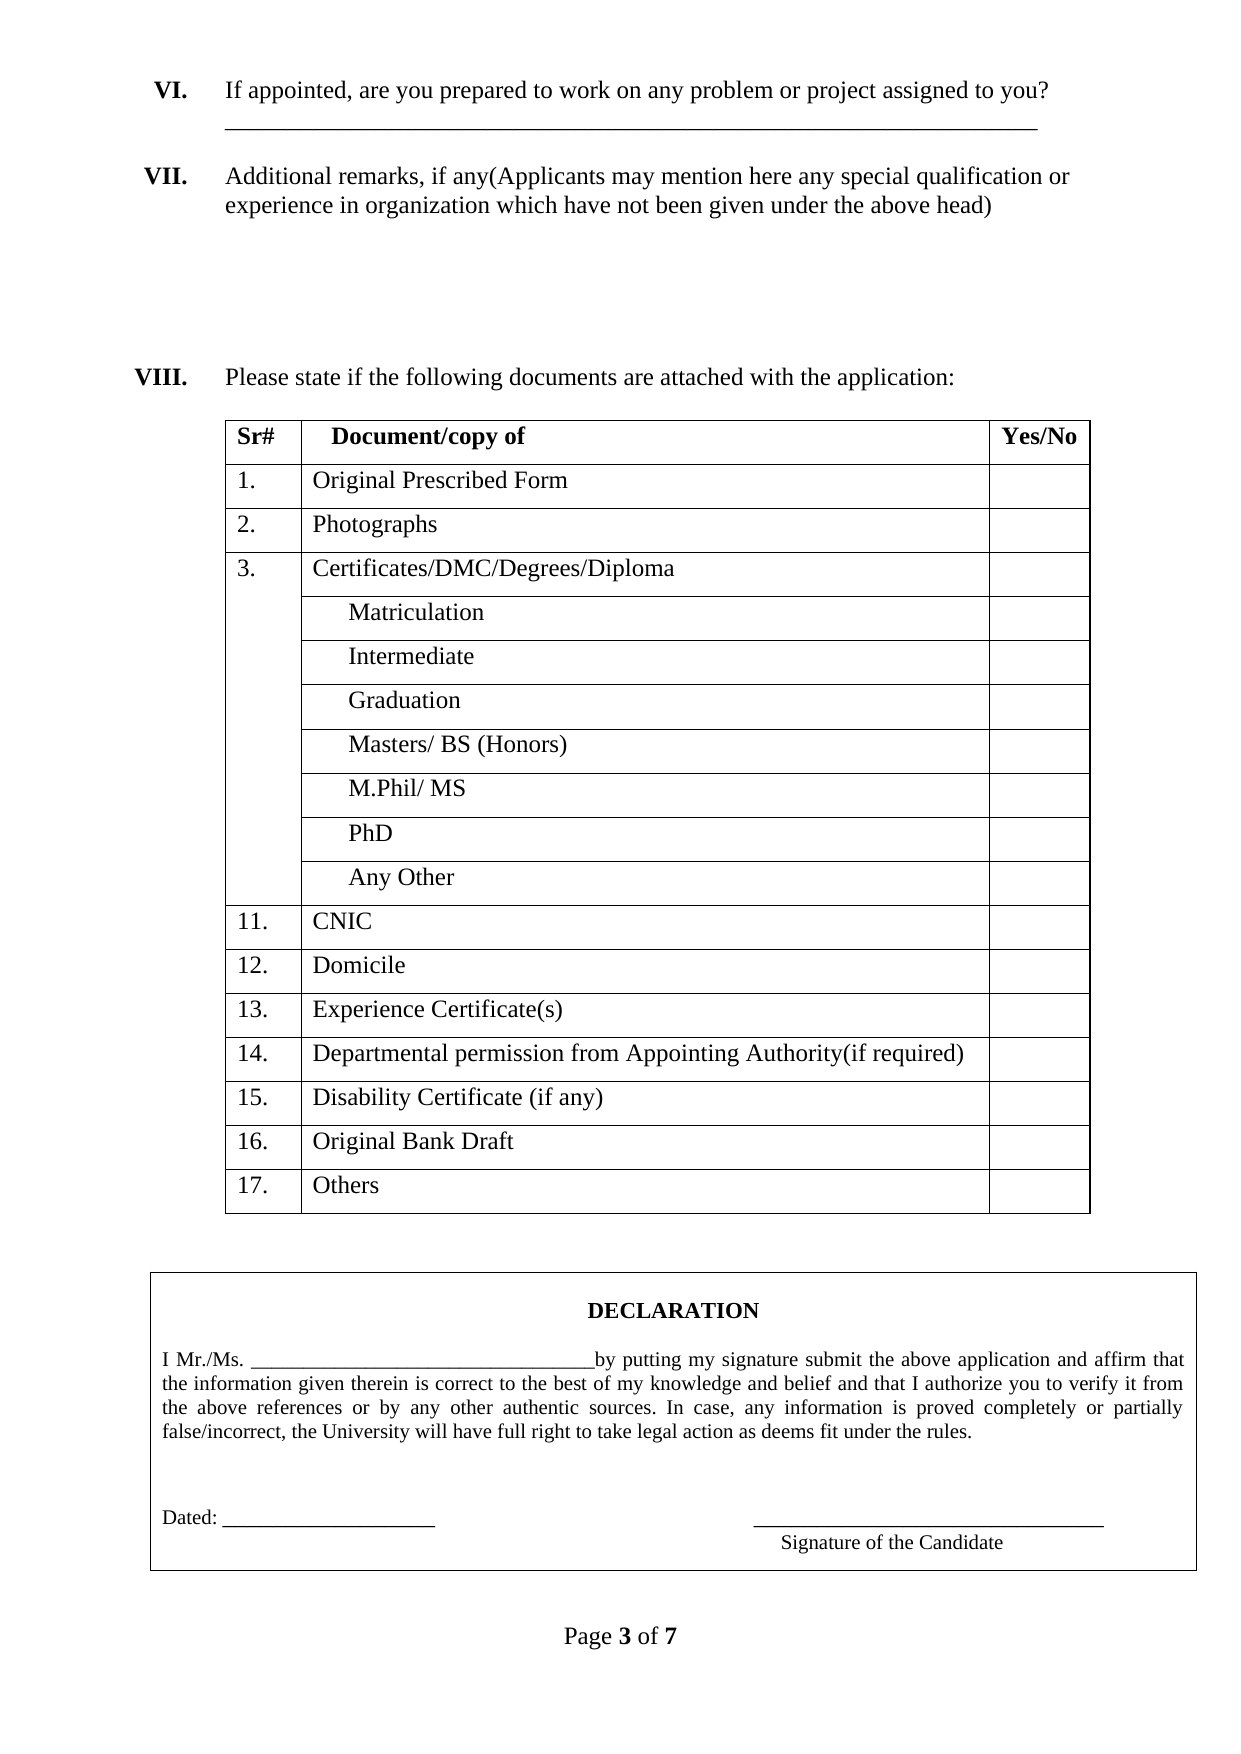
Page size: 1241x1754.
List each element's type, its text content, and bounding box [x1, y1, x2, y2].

list If appointed, are you prepared to work on any problem or project assigned to you? _________________________________________________________________ [187, 75, 1090, 132]
table_cell [990, 774, 1089, 817]
table_cell [226, 465, 301, 508]
table_cell [990, 1170, 1089, 1213]
table_cell CNIC [302, 906, 989, 949]
table_cell [226, 1126, 301, 1169]
table_cell [226, 1082, 301, 1125]
table_cell [990, 465, 1089, 508]
table_cell Departmental permission from Appointing Authority(if required) [302, 1038, 989, 1081]
table_cell [226, 1170, 301, 1213]
table_cell M.Phil/ MS [302, 774, 989, 817]
table_cell PhD [302, 818, 989, 861]
table_header DECLARATION I Mr./Ms. _________________________________by putting my signature submit the above application and affirm that the information given therein is correct to the best of my knowledge and belief and that I authorize you to verify it from the above references or by any other authentic sources. In case, any information is proved completely or partially false/incorrect, the University will have full right to take legal action as deems fit under the rules. Dated: _________________ ____________________________ Signature of the Candidate [151, 1273, 1196, 1570]
table_cell [990, 950, 1089, 993]
table_cell Graduation [302, 685, 989, 728]
table_cell [990, 994, 1089, 1037]
table_cell Experience Certificate(s) [302, 994, 989, 1037]
list Additional remarks, if any(Applicants may mention here any special qualification or experience in organization which have not been given under the above head) [187, 161, 1090, 219]
table_cell Others [302, 1170, 989, 1213]
table_cell [990, 906, 1089, 949]
table_header Yes/No [990, 421, 1089, 464]
table_cell Original Bank Draft [302, 1126, 989, 1169]
list Please state if the following documents are attached with the application: [187, 362, 1181, 391]
table_header Document/copy of [302, 421, 989, 464]
table_header Sr# [226, 421, 301, 464]
table_cell [990, 509, 1089, 552]
table_cell [226, 950, 301, 993]
table_cell Intermediate [302, 641, 989, 684]
table_cell [226, 906, 301, 949]
table_cell [990, 1038, 1089, 1081]
table_cell Original Prescribed Form [302, 465, 989, 508]
table_cell Any Other [302, 862, 989, 905]
table_cell [990, 685, 1089, 728]
table_cell Matriculation [302, 597, 989, 640]
table_cell [990, 1126, 1089, 1169]
table_cell [226, 994, 301, 1037]
table_cell [990, 818, 1089, 861]
table_cell [226, 509, 301, 552]
table_cell Disability Certificate (if any) [302, 1082, 989, 1125]
table_cell [990, 730, 1089, 772]
table_cell [990, 553, 1089, 596]
table_cell [226, 553, 301, 905]
table_cell [226, 1038, 301, 1081]
table_cell Masters/ BS (Honors) [302, 730, 989, 772]
table_cell Certificates/DMC/Degrees/Diploma [302, 553, 989, 596]
table_cell Photographs [302, 509, 989, 552]
table_cell Domicile [302, 950, 989, 993]
table_cell [990, 597, 1089, 640]
table_cell [990, 862, 1089, 905]
table_cell [990, 1082, 1089, 1125]
table_cell [990, 641, 1089, 684]
